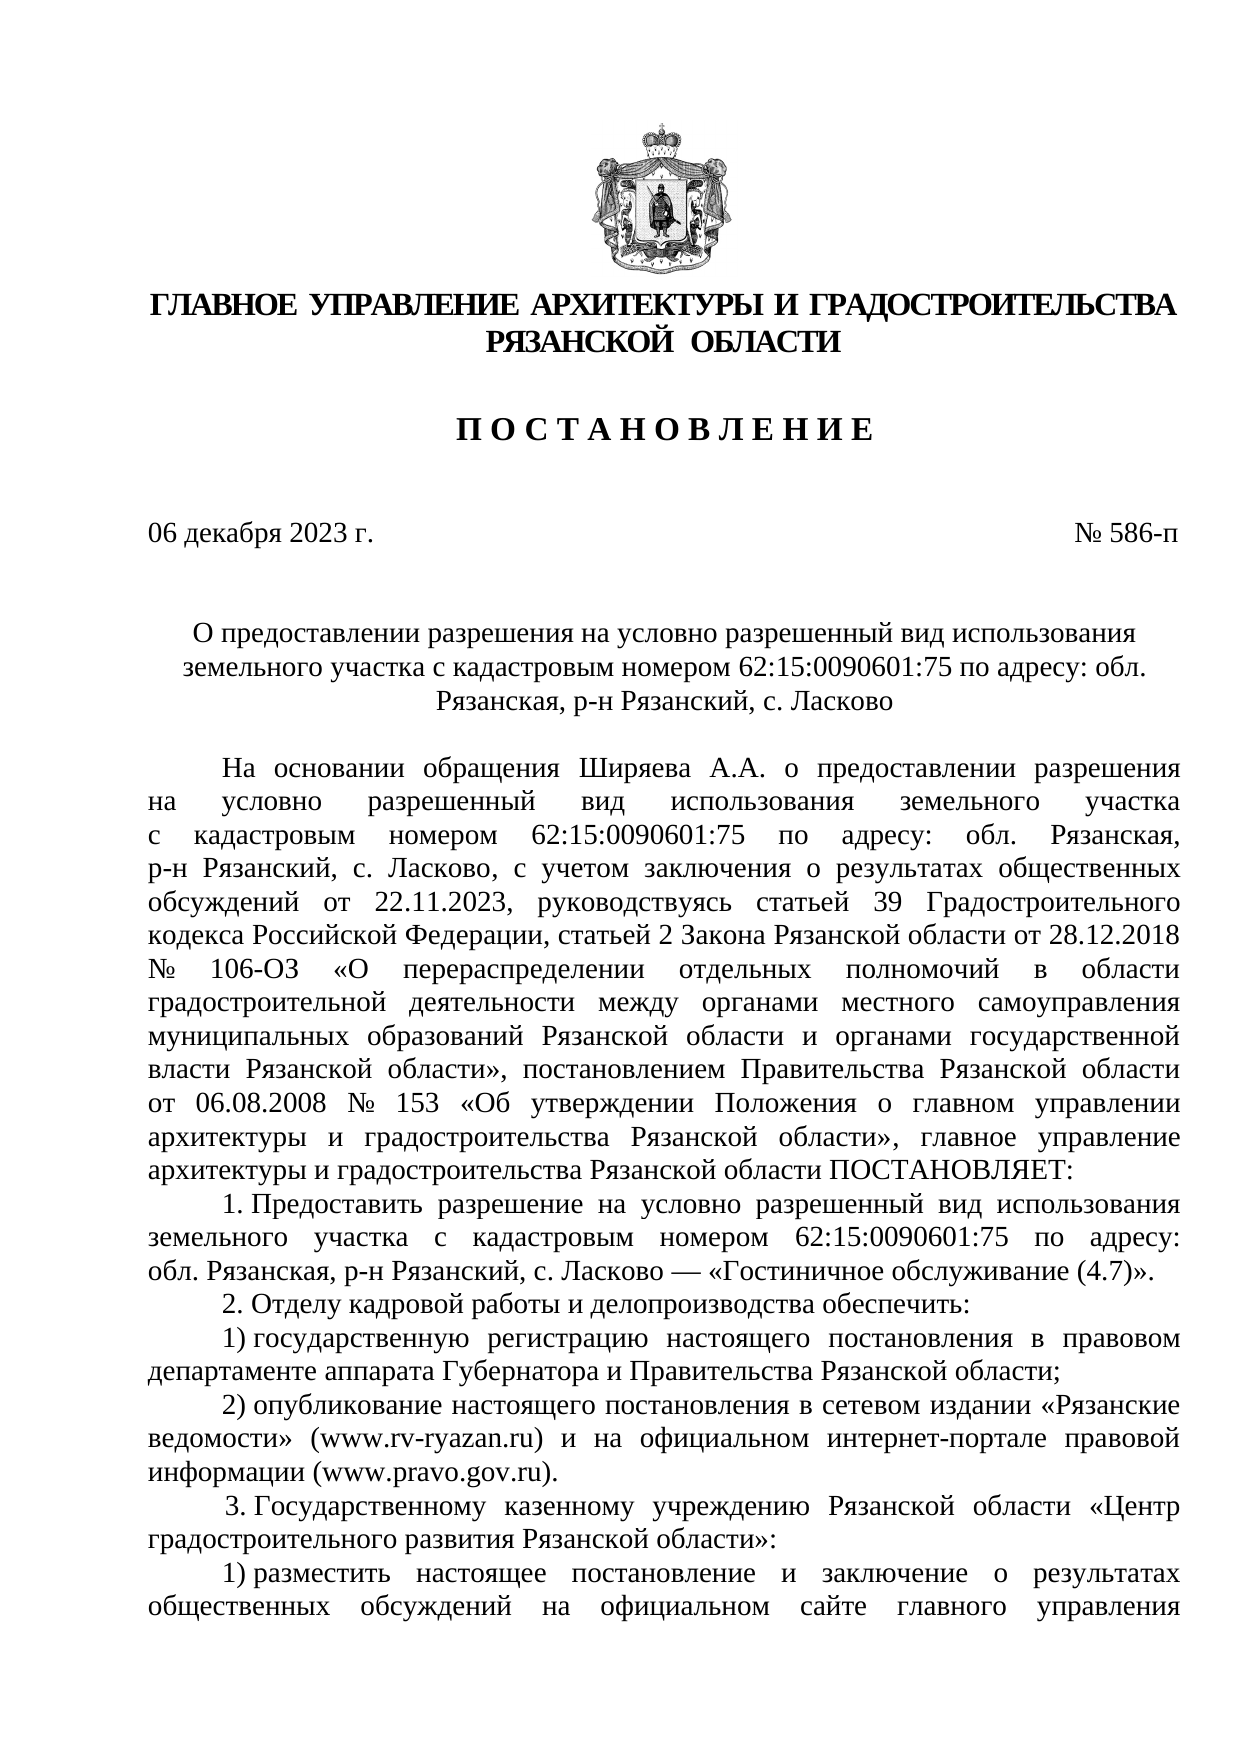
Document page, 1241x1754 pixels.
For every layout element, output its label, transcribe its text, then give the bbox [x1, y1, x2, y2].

picture [591, 120, 738, 277]
text П О С Т А Н О В Л Е Н И Е [148, 409, 1181, 448]
text 2) опубликование настоящего постановления в сетевом издании «Рязанские ведомости» (www.rv-ryazan.ru) и на официальном интернет-портале правовой информации (www.pravo.gov.ru). [148, 1387, 1181, 1488]
text 1. Предоставить разрешение на условно разрешенный вид использования земельного участка с кадастровым номером 62:15:0090601:75 по адресу: обл. Рязанская, р-н Рязанский, с. Ласково — «Гостиничное обслуживание (4.7)». [148, 1253, 664, 1286]
text На основании обращения Ширяева А.А. о предоставлении разрешения на условно разрешенный вид использования земельного участка с кадастровым номером 62:15:0090601:75 по адресу: обл. Рязанская, р-н Рязанский, с. Ласково, с учетом заключения о результатах общественных обсуждений от 22.11.2023, руководствуясь статьей 39 Градостроительного кодекса Российской Федерации, статьей 2 Закона Рязанской области от 28.12.2018 № 106-ОЗ «О перераспределении отдельных полномочий в области градостроительной деятельности между органами местного самоуправления муниципальных образований Рязанской области и органами государственной власти Рязанской области», постановлением Правительства Рязанской области от 06.08.2008 № 153 «Об утверждении Положения о главном управлении архитектуры и градостроительства Рязанской области», главное управление архитектуры и градостроительства Рязанской области ПОСТАНОВЛЯЕТ: [148, 750, 1181, 1186]
text 1. Предоставить разрешение на условно разрешенный вид использования земельного участка с кадастровым номером 62:15:0090601:75 по адресу: обл. Рязанская, р-н Рязанский, с. Ласково — «Гостиничное обслуживание (4.7)». [708, 1219, 1181, 1286]
text ГЛАВНОЕ УПРАВЛЕНИЕ АРХИТЕКТУРЫ И ГРАДОСТРОИТЕЛЬСТВА [148, 285, 1181, 322]
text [148, 1555, 1181, 1622]
text 1) государственную регистрацию настоящего постановления в правовом департаменте аппарата Губернатора и Правительства Рязанской области; [148, 1320, 1181, 1387]
text 06 декабря 2023 г. № 586-п [148, 515, 1181, 548]
text 2. Отделу кадровой работы и делопроизводства обеспечить: [148, 1286, 1181, 1320]
text 3. Государственному казенному учреждению Рязанской области «Центр градостроительного развития Рязанской области»: [148, 1488, 1181, 1555]
text О предоставлении разрешения на условно разрешенный вид использования земельного участка с кадастровым номером 62:15:0090601:75 по адресу: обл. Рязанская, р-н Рязанский, с. Ласково [148, 616, 1181, 716]
subtitle РЯЗАНСКОЙ ОБЛАСТИ [148, 322, 1181, 359]
